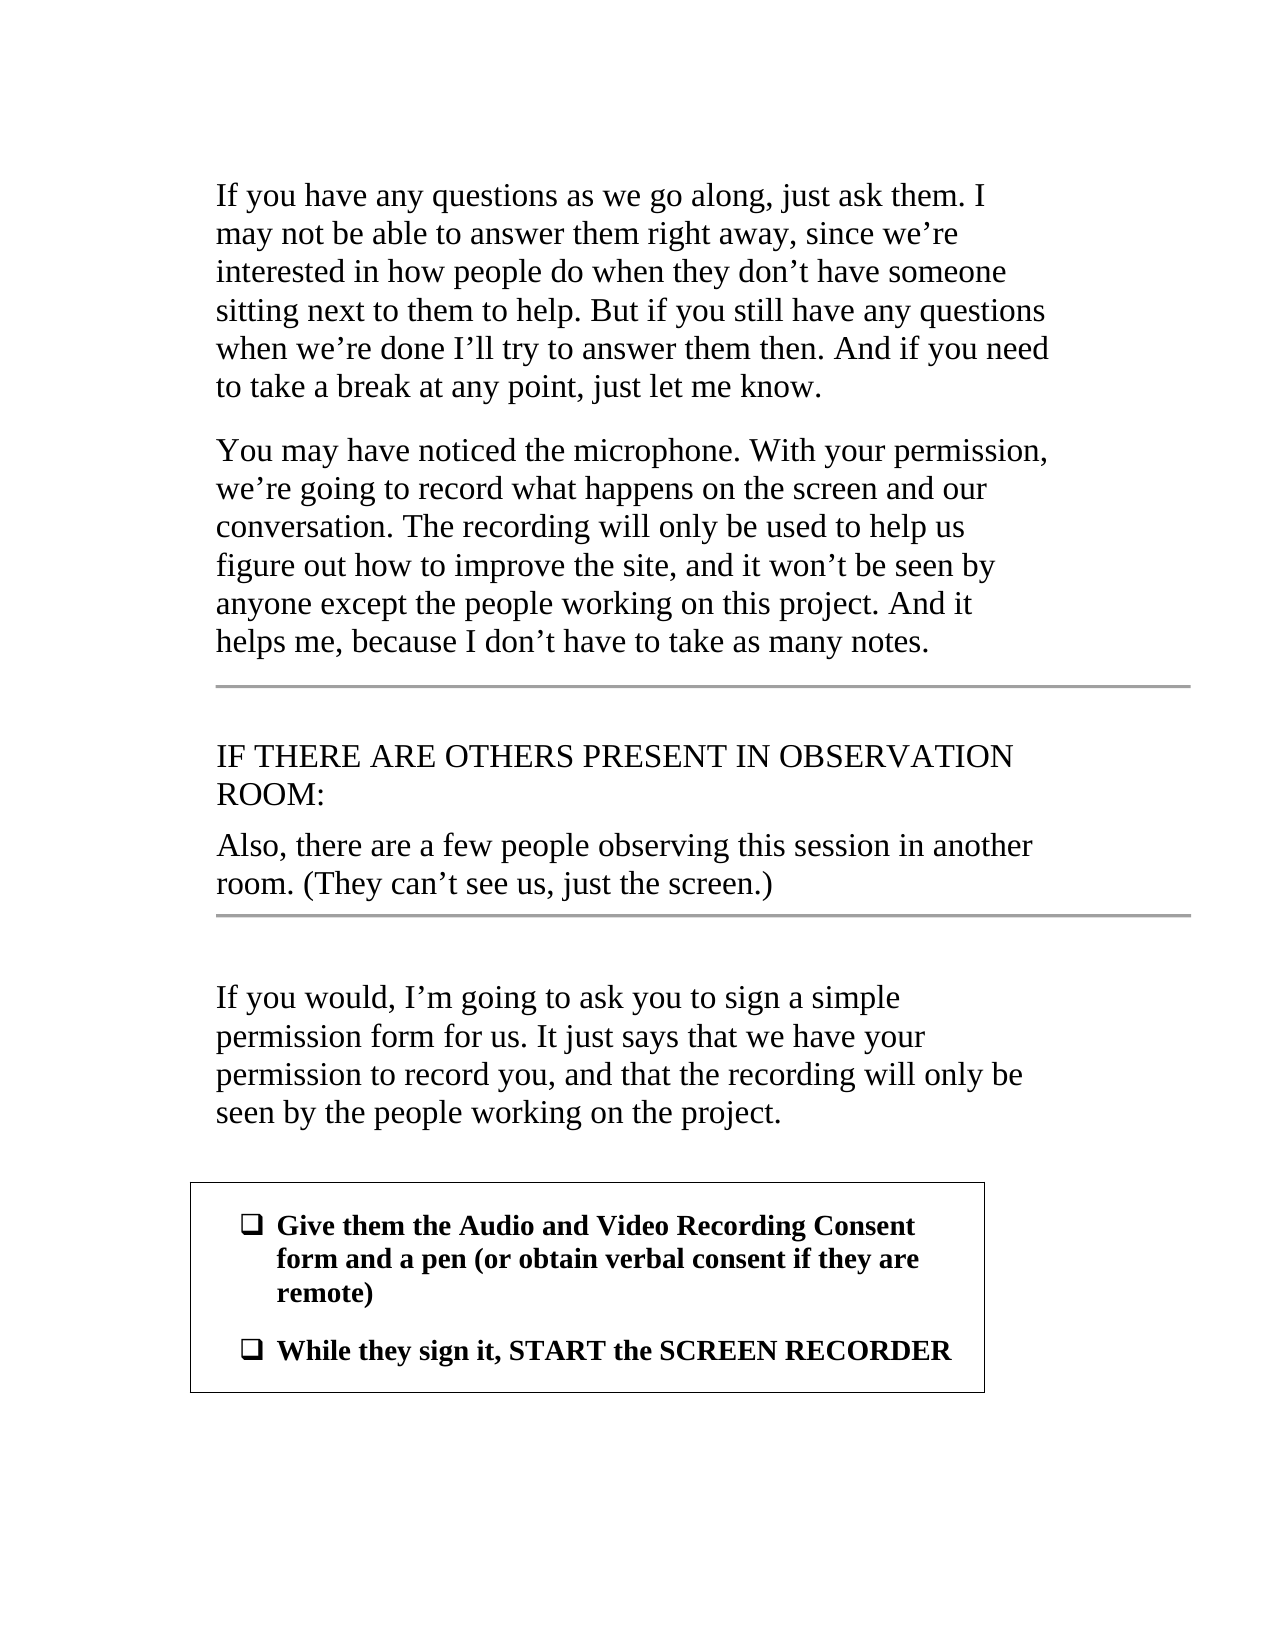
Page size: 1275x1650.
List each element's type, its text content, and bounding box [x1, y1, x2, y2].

text If you would, I’m going to ask you to sign a simple permission form for us. It just says that we have your permission to record you, and that the recording will only be seen by the people working on the project. [216, 977, 1050, 1131]
table_header Give them the Audio and Video Recording Consent form and a pen (or obtain verbal consent if they are remote) While they sign it, START the SCREEN RECORDER [191, 1183, 984, 1392]
text You may have noticed the microphone. With your permission, we’re going to record what happens on the screen and our conversation. The recording will only be used to help us figure out how to improve the site, and it won’t be seen by anyone except the people working on this project. And it helps me, because I don’t have to take as many notes. [216, 430, 1050, 660]
text If you have any questions as we go along, just ask them. I may not be able to answer them right away, since we’re interested in how people do when they don’t have someone sitting next to them to help. But if you still have any questions when we’re done I’ll try to answer them then. And if you need to take a break at any point, just let me know. [216, 175, 1050, 405]
text IF THERE ARE OTHERS PRESENT IN OBSERVATION ROOM: [216, 736, 1050, 812]
text Also, there are a few people observing this session in another room. (They can’t see us, just the screen.) [216, 825, 1050, 902]
